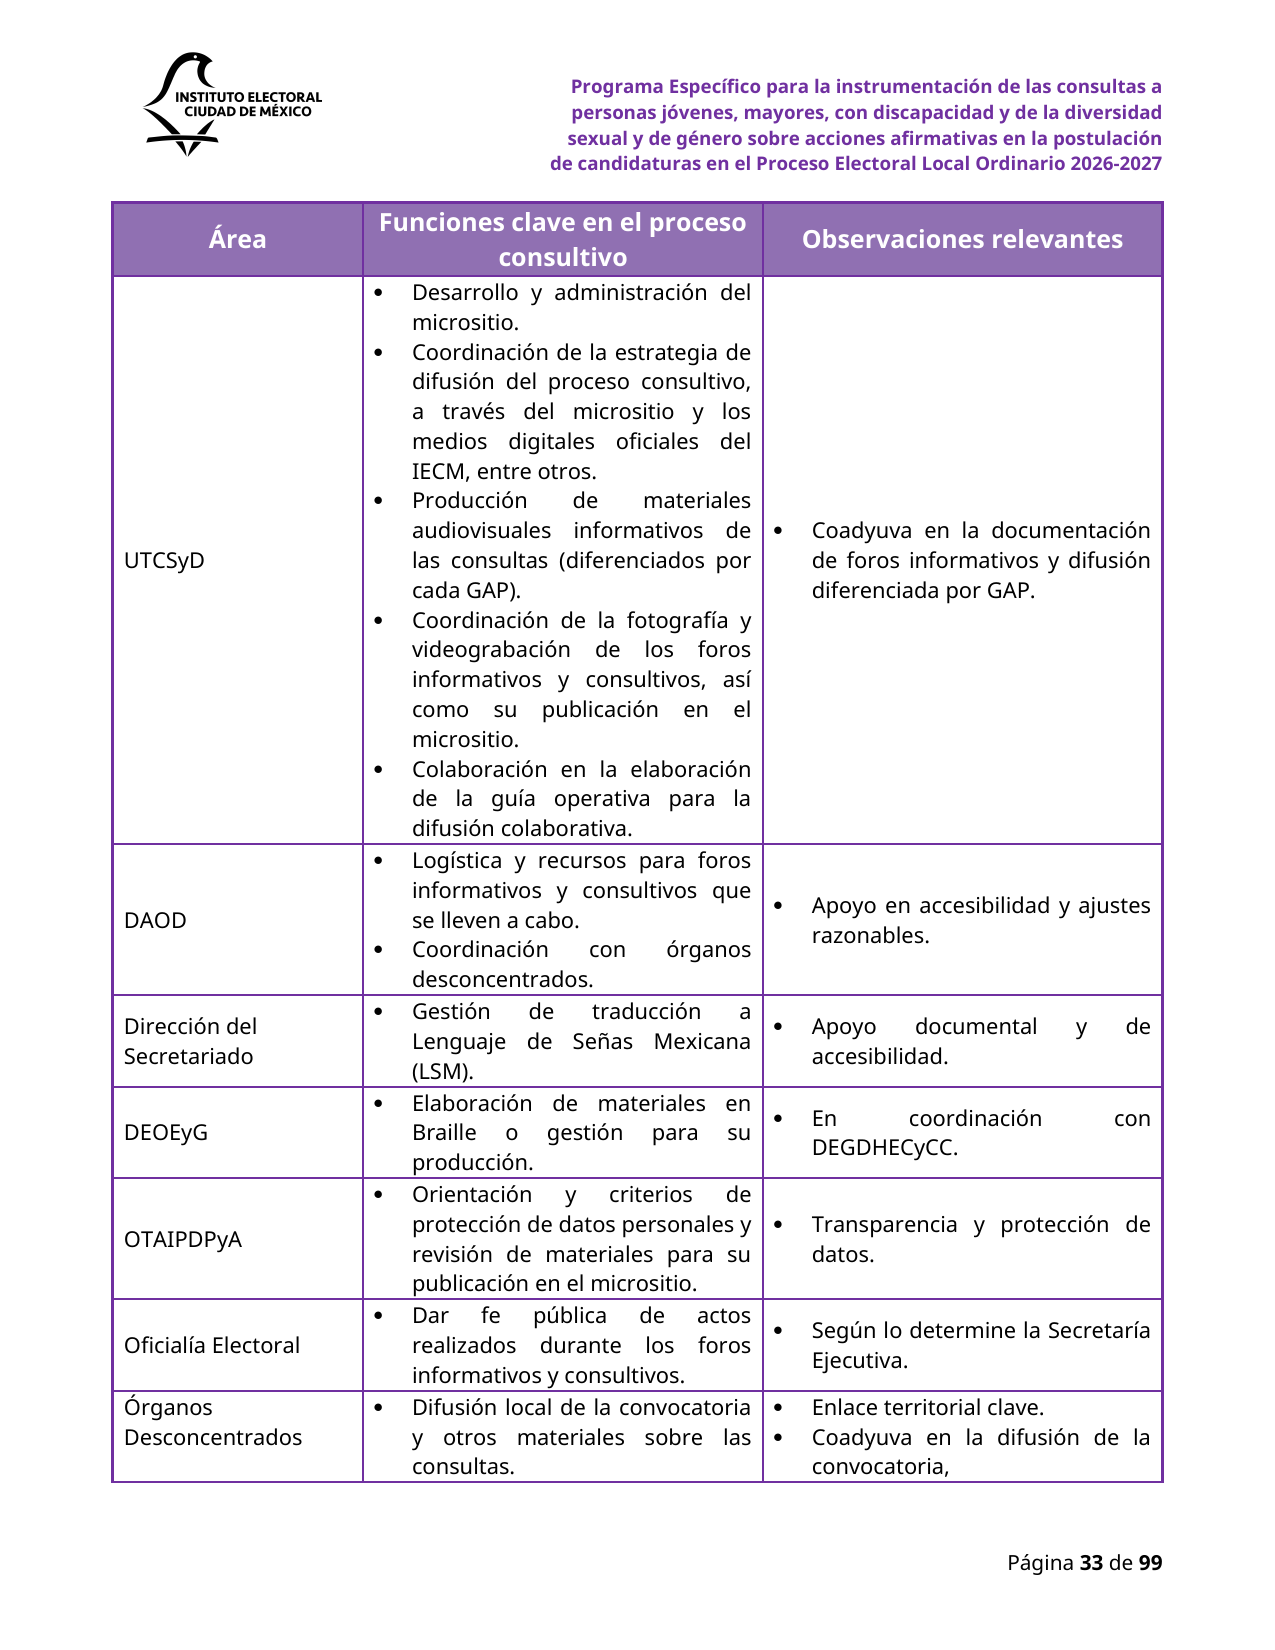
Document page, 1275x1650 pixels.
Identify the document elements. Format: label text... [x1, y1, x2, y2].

table_cell Elaboración de materiales en Braille o gestión para su producción. [364, 1088, 762, 1177]
table_cell En coordinación con DEGDHECyCC. [764, 1088, 1161, 1177]
table_cell Desarrollo y administración del micrositio. Coordinación de la estrategia de difusión del proceso consultivo, a través del micrositio y los medios digitales oficiales del IECM, entre otros. Producción de materiales audiovisuales informativos de las consultas (diferenciados por cada GAP). Coordinación de la fotografía y videograbación de los foros informativos y consultivos, así como su publicación en el micrositio. Colaboración en la elaboración de la guía operativa para la difusión colaborativa. [364, 277, 762, 843]
picture [113, 14, 339, 186]
table_cell Según lo determine la Secretaría Ejecutiva. [764, 1300, 1161, 1390]
table_header Funciones clave en el proceso consultivo [364, 204, 762, 275]
table_cell UTCSyD [114, 277, 362, 843]
table_cell Oficialía Electoral [114, 1300, 362, 1390]
table_cell Enlace territorial clave. Coadyuva en la difusión de la convocatoria, Gestionan sedes y brindan asistencia. [764, 1392, 1161, 1481]
table_cell Apoyo en accesibilidad y ajustes razonables. [764, 845, 1161, 994]
table_cell Gestión de traducción a Lenguaje de Señas Mexicana (LSM). [364, 996, 762, 1086]
table_cell Transparencia y protección de datos. [764, 1179, 1161, 1298]
table_cell Órganos Desconcentrados [114, 1392, 362, 1481]
table_cell Coadyuva en la documentación de foros informativos y difusión diferenciada por GAP. [764, 277, 1161, 843]
table_cell Apoyo documental y de accesibilidad. [764, 996, 1161, 1086]
table_cell DEOEyG [114, 1088, 362, 1177]
table_header Área [114, 204, 362, 275]
table_cell Logística y recursos para foros informativos y consultivos que se lleven a cabo. Coordinación con órganos desconcentrados. [364, 845, 762, 994]
table_cell DAOD [114, 845, 362, 994]
table_cell Dar fe pública de actos realizados durante los foros informativos y consultivos. [364, 1300, 762, 1390]
table_cell Orientación y criterios de protección de datos personales y revisión de materiales para su publicación en el micrositio. [364, 1179, 762, 1298]
table_header Observaciones relevantes [764, 204, 1161, 275]
table_cell Dirección del Secretariado [114, 996, 362, 1086]
table_cell OTAIPDPyA [114, 1179, 362, 1298]
